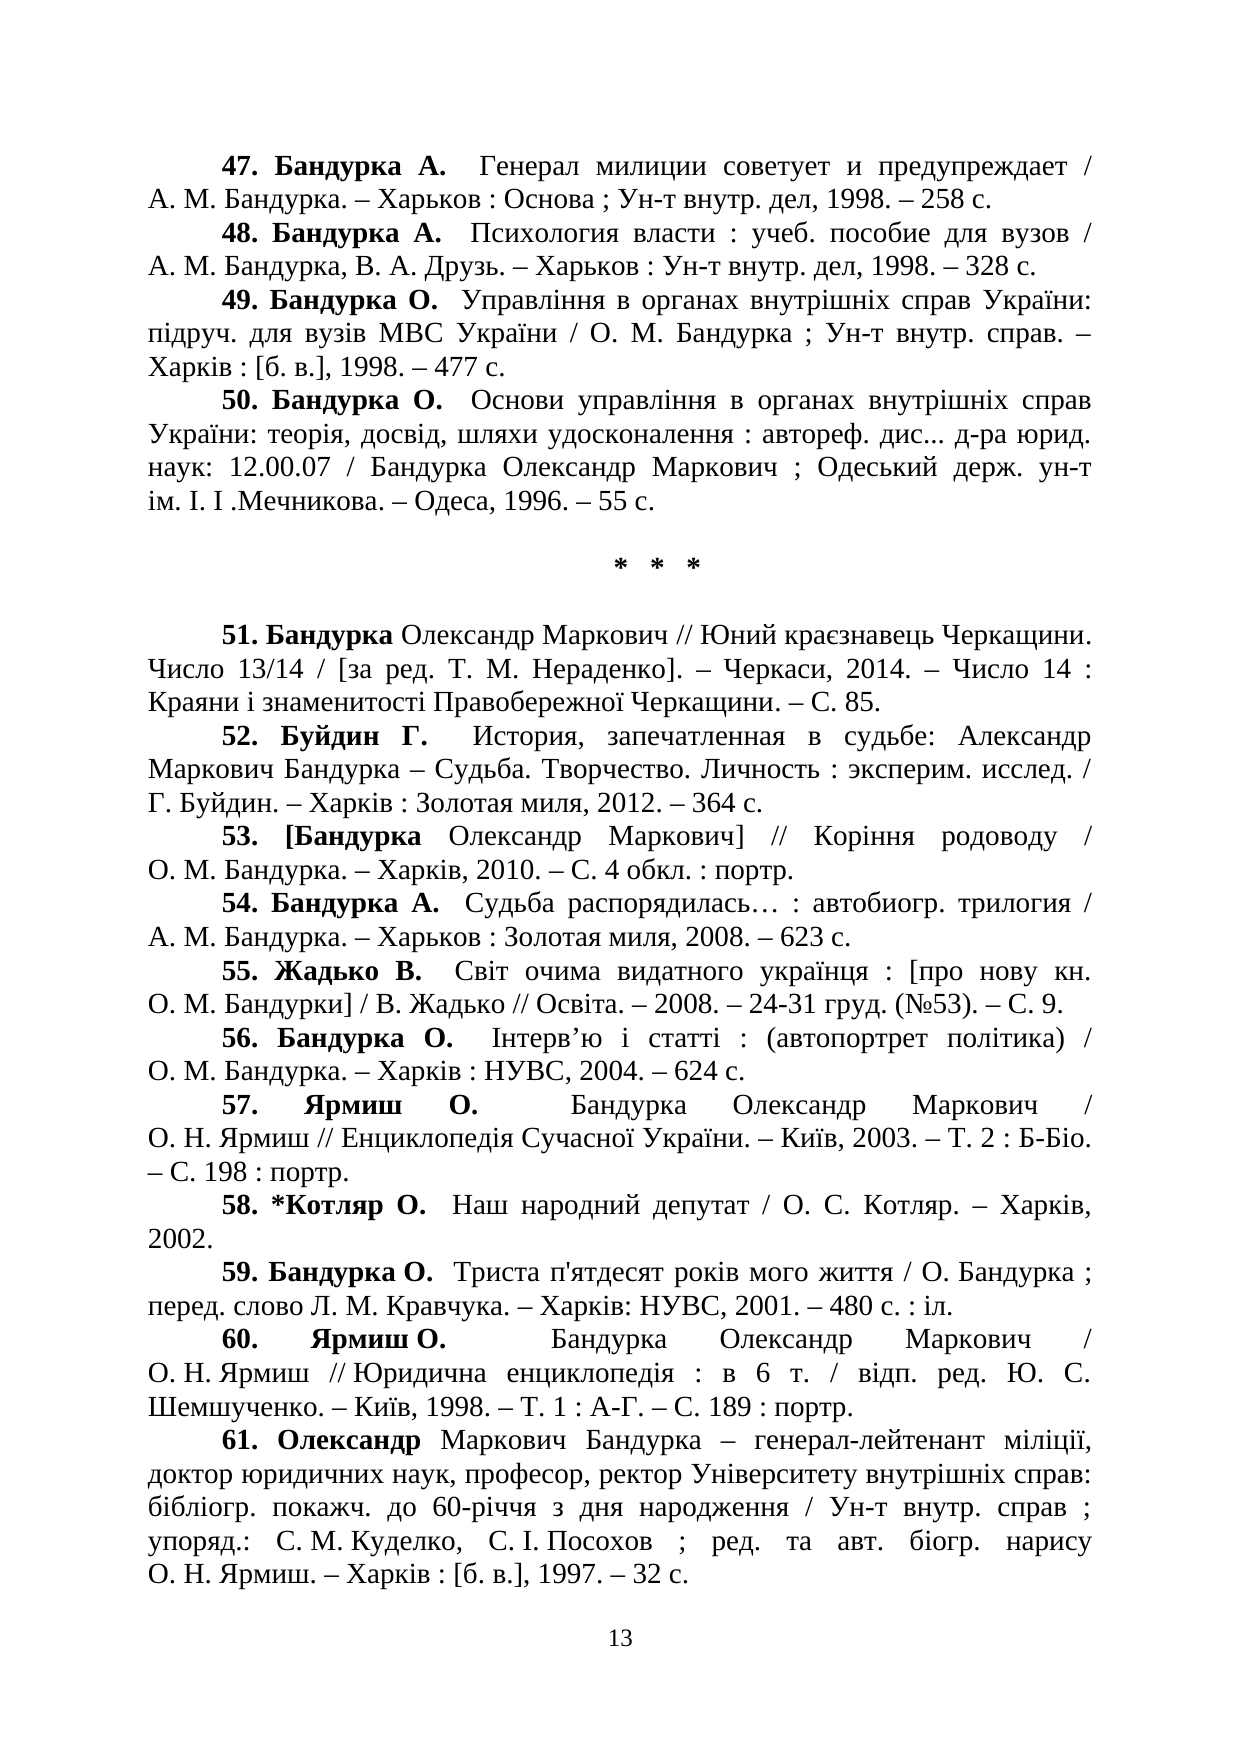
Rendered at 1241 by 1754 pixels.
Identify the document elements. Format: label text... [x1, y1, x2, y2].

text 52. Буйдин Г. История, запечатленная в судьбе: Александр Маркович Бандурка – Судьба. Творчество. Личность : эксперим. исслед. / Г. Буйдин. – Харків : Золотая миля, 2012. – 364 с. [148, 718, 1092, 818]
text 54. Бандурка А. Судьба распорядилась… : автобиогр. трилогия / А. М. Бандурка. – Харьков : Золотая миля, 2008. – 623 с. [148, 886, 1092, 953]
text 47. Бандурка А. Генерал милиции советует и предупреждает / А. М. Бандурка. – Харьков : Основа ; Ун-т внутр. дел, 1998. – 258 с. [148, 148, 1092, 215]
text 49. Бандурка О. Управління в органах внутрішніх справ України: підруч. для вузів МВС України / О. М. Бандурка ; Ун-т внутр. справ. – Харків : [б. в.], 1998. – 477 с. [148, 282, 1092, 382]
text 57. Ярмиш О. Бандурка Олександр Маркович / О. Н. Ярмиш // Енциклопедія Сучасної України. – Київ, 2003. – Т. 2 : Б-Біо. – С. 198 : портр. [148, 1087, 1092, 1187]
text 56. Бандурка О. Інтерв’ю і статті : (автопортрет політика) / О. М. Бандурка. – Харків : НУВС, 2004. – 624 с. [148, 1020, 1092, 1087]
text 61. Олександр Маркович Бандурка – генерал-лейтенант міліції, доктор юридичних наук, професор, ректор Університету внутрішніх справ: бібліогр. покажч. до 60-річчя з дня народження / Ун-т внутр. справ ; упоряд.: С. М. Куделко, С. І. Посохов ; ред. та авт. біогр. нарису О. Н. Ярмиш. – Харків : [б. в.], 1997. – 32 с. [148, 1422, 1092, 1590]
text 58. *Котляр О. Наш народний депутат / О. С. Котляр. – Харків, 2002. [148, 1187, 1092, 1254]
text * * * [148, 550, 1092, 584]
text 48. Бандурка А. Психология власти : учеб. пособие для вузов / А. М. Бандурка, В. А. Друзь. – Харьков : Ун-т внутр. дел, 1998. – 328 с. [148, 215, 1092, 282]
text 51. Бандурка Олександр Маркович // Юний краєзнавець Черкащини. Число 13/14 / [за ред. Т. М. Нераденко]. – Черкаси, 2014. – Число 14 : Краяни і знаменитості Правобережної Черкащини. – С. 85. [148, 617, 1092, 718]
text 60. Ярмиш О. Бандурка Олександр Маркович / О. Н. Ярмиш // Юридична енциклопедія : в 6 т. / відп. ред. Ю. С. Шемшученко. – Київ, 1998. – Т. 1 : А-Г. – С. 189 : портр. [148, 1322, 1092, 1422]
text 50. Бандурка О. Основи управління в органах внутрішніх справ України: теорія, досвід, шляхи удосконалення : автореф. дис... д-ра юрид. наук: 12.00.07 / Бандурка Олександр Маркович ; Одеський держ. ун-т ім. І. І .Мечникова. – Одеса, 1996. – 55 с. [148, 382, 1092, 517]
text 59. Бандурка О. Триста п'ятдесят років мого життя / О. Бандурка ; перед. слово Л. М. Кравчука. – Харків: НУВС, 2001. – 480 с. : іл. [148, 1254, 1092, 1322]
text 55. Жадько В. Світ очима видатного українця : [про нову кн. О. М. Бандурки] / В. Жадько // Освіта. – 2008. – 24-31 груд. (№53). – С. 9. [148, 953, 1092, 1020]
text 53. [Бандурка Олександр Маркович] // Коріння родоводу / О. М. Бандурка. – Харків, 2010. – С. 4 обкл. : портр. [148, 818, 1092, 886]
